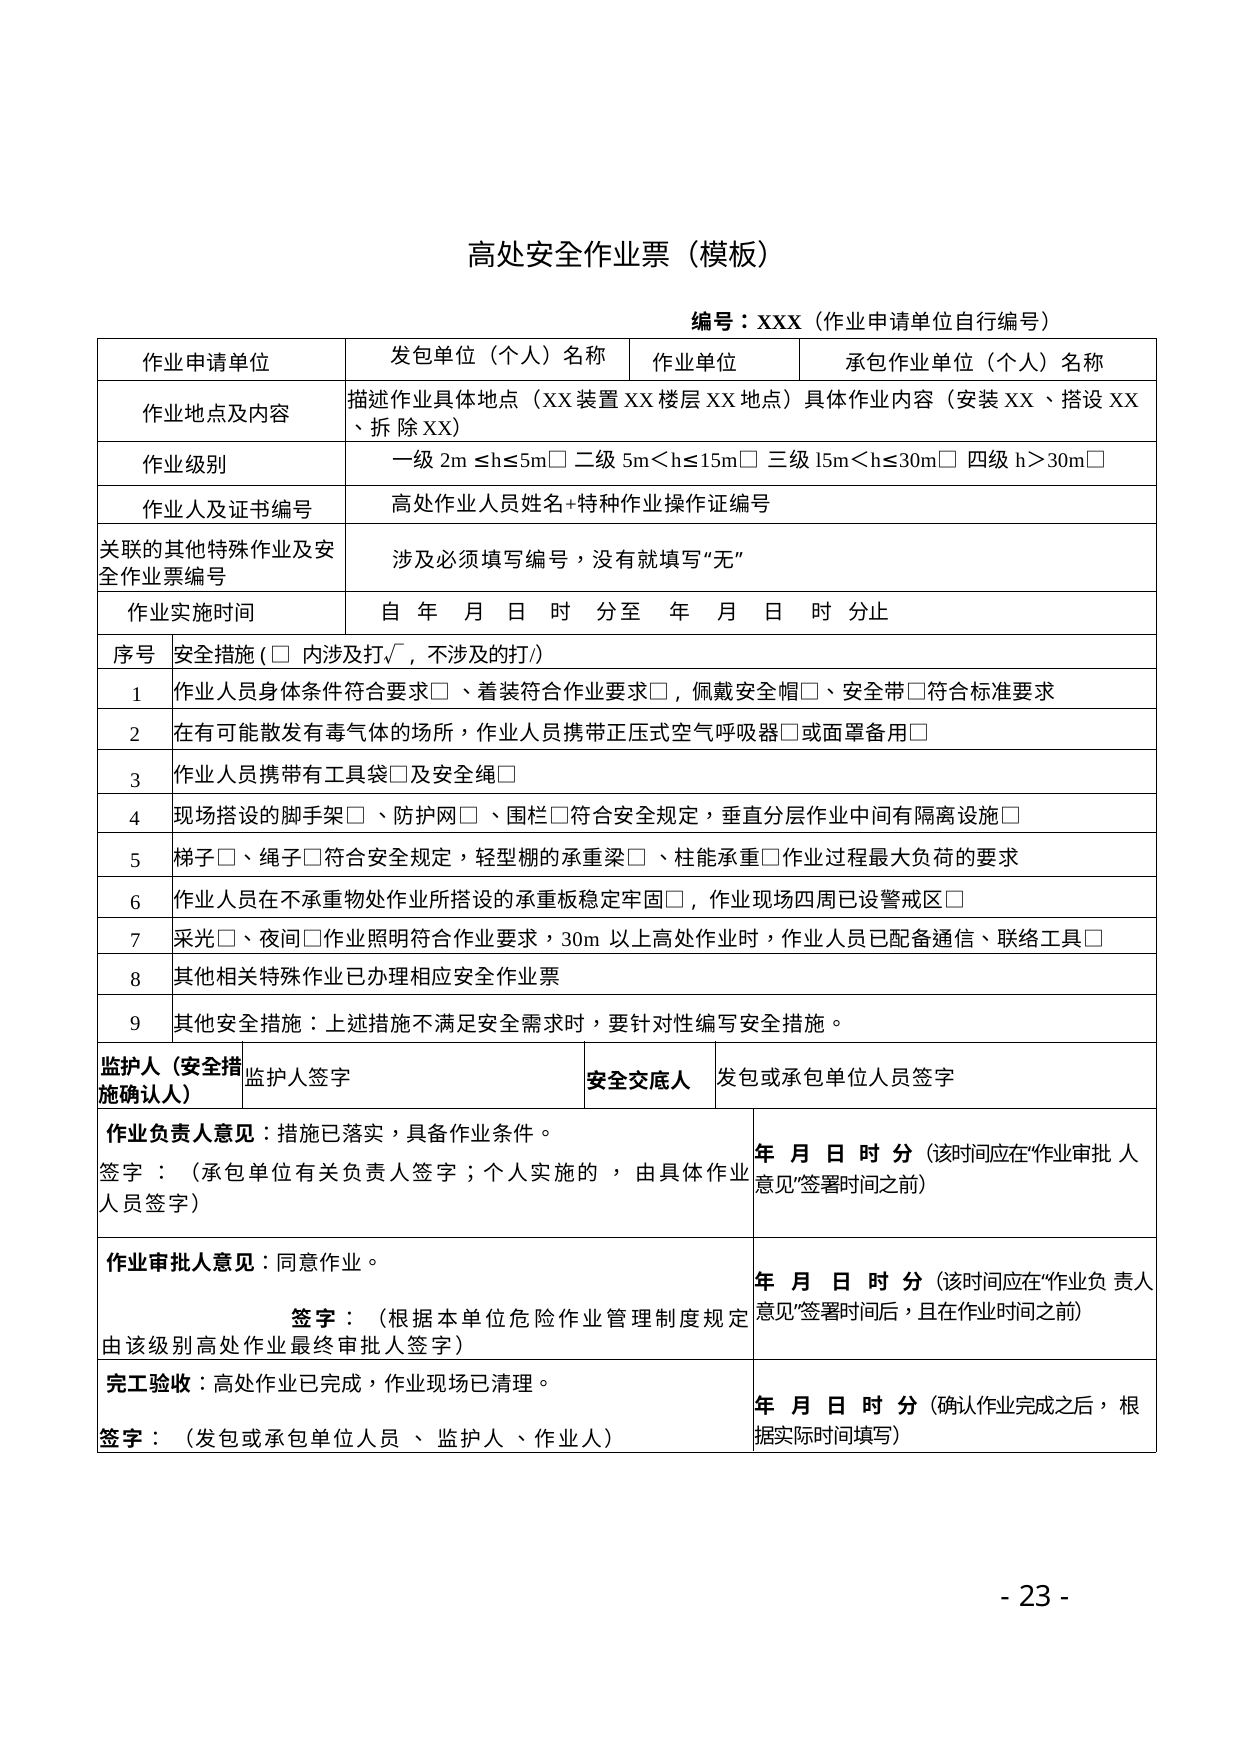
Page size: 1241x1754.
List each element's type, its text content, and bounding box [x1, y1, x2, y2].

table_cell 年 月 日 时 分（确认作业完成之后， 根据实际时间填写） [754, 1360, 1156, 1451]
table_cell 8 [98, 954, 172, 993]
table_cell 高处作业人员姓名+特种作业操作证编号 [346, 486, 1156, 523]
table_cell 涉及必须填写编号，没有就填写“无” [346, 524, 1156, 591]
table_cell 描述作业具体地点（XX装置XX楼层XX地点）具体作业内容（安装XX 、搭设XX 、拆 除XX） [346, 381, 1156, 441]
table_header 作业申请单位 [98, 339, 345, 380]
table_cell 作业人员身体条件符合要求□ 、着装符合作业要求□ , 佩戴安全帽□、安全带□符合标准要求 [173, 669, 1156, 708]
table_cell 9 [98, 995, 172, 1041]
table_cell 年 月 日 时 分（该时间应在“作业负 责人意见”签署时间后，且在作业时间之前） [754, 1238, 1156, 1359]
table_cell 关联的其他特殊作业及安 全作业票编号 [98, 524, 345, 591]
table_cell 其他相关特殊作业已办理相应安全作业票 [173, 954, 1156, 993]
table_cell 一级 2m ≤h≤5m□ 二级 5m＜h≤15m□ 三级 l5m＜h≤30m□ 四级 h＞30m□ [346, 442, 1156, 485]
table_cell 作业人员携带有工具袋□及安全绳□ [173, 750, 1156, 793]
table_cell 发包或承包单位人员签字 [716, 1043, 1156, 1108]
table_cell 监护人（安全措 施确认人） [98, 1043, 242, 1108]
table_cell 梯子□、绳子□符合安全规定，轻型棚的承重梁□ 、柱能承重□作业过程最大负荷的要求 [173, 833, 1156, 876]
table_cell 自 年 月 日 时 分 至 年 月 日 时 分止 [346, 592, 1156, 634]
table_cell 其他安全措施：上述措施不满足安全需求时，要针对性编写安全措施。 [173, 995, 1156, 1041]
table_cell 5 [98, 833, 172, 876]
table_cell 完工验收：高处作业已完成，作业现场已清理。 签字： （发包或承包单位人员 、 监护人 、作业人） [98, 1360, 753, 1451]
table_cell 安全措施 ( □ 内涉及打√ , 不涉及的打/） [173, 635, 1156, 668]
table_cell 采光□、夜间□作业照明符合作业要求，30m 以上高处作业时，作业人员已配备通信、联络工具□ [173, 918, 1156, 952]
text 高处安全作业票（模板） [467, 236, 1157, 273]
table_cell 年 月 日 时 分（该时间应在“作业审批 人意见”签署时间之前） [754, 1109, 1156, 1237]
table_cell 6 [98, 877, 172, 917]
table_cell 作业级别 [98, 442, 345, 485]
table_cell 7 [98, 918, 172, 952]
table_cell 作业人员在不承重物处作业所搭设的承重板稳定牢固□ , 作业现场四周已设警戒区□ [173, 877, 1156, 917]
table_cell 3 [98, 750, 172, 793]
table_cell 现场搭设的脚手架□ 、防护网□ 、围栏□符合安全规定，垂直分层作业中间有隔离设施□ [173, 794, 1156, 832]
table_cell 安全交底人 [585, 1043, 715, 1108]
table_cell 作业地点及内容 [98, 381, 345, 441]
table_cell 4 [98, 794, 172, 832]
table_cell 在有可能散发有毒气体的场所，作业人员携带正压式空气呼吸器□或面罩备用□ [173, 709, 1156, 749]
table_header 承包作业单位（个人）名称 [800, 339, 1156, 380]
table_cell 作业人及证书编号 [98, 486, 345, 523]
table_cell 序号 [98, 635, 172, 668]
table_cell 作业负责人意见：措施已落实，具备作业条件。 签字 ： （承包单位有关负责人签字；个人实施的 ， 由具体作业 人员签字） [98, 1109, 753, 1237]
table_cell 2 [98, 709, 172, 749]
table_header 发包单位（个人）名称 [346, 339, 629, 380]
table_cell 作业实施时间 [98, 592, 345, 634]
table_cell 监护人签字 [243, 1043, 584, 1108]
table_cell 1 [98, 669, 172, 708]
table_cell 作业审批人意见：同意作业。 签字： （根据本单位危险作业管理制度规定 由该级别高处作业最终审批人签字） [98, 1238, 753, 1359]
text 编号：XXX（作业申请单位自行编号） [691, 307, 1157, 334]
table_header 作业单位 [630, 339, 799, 380]
